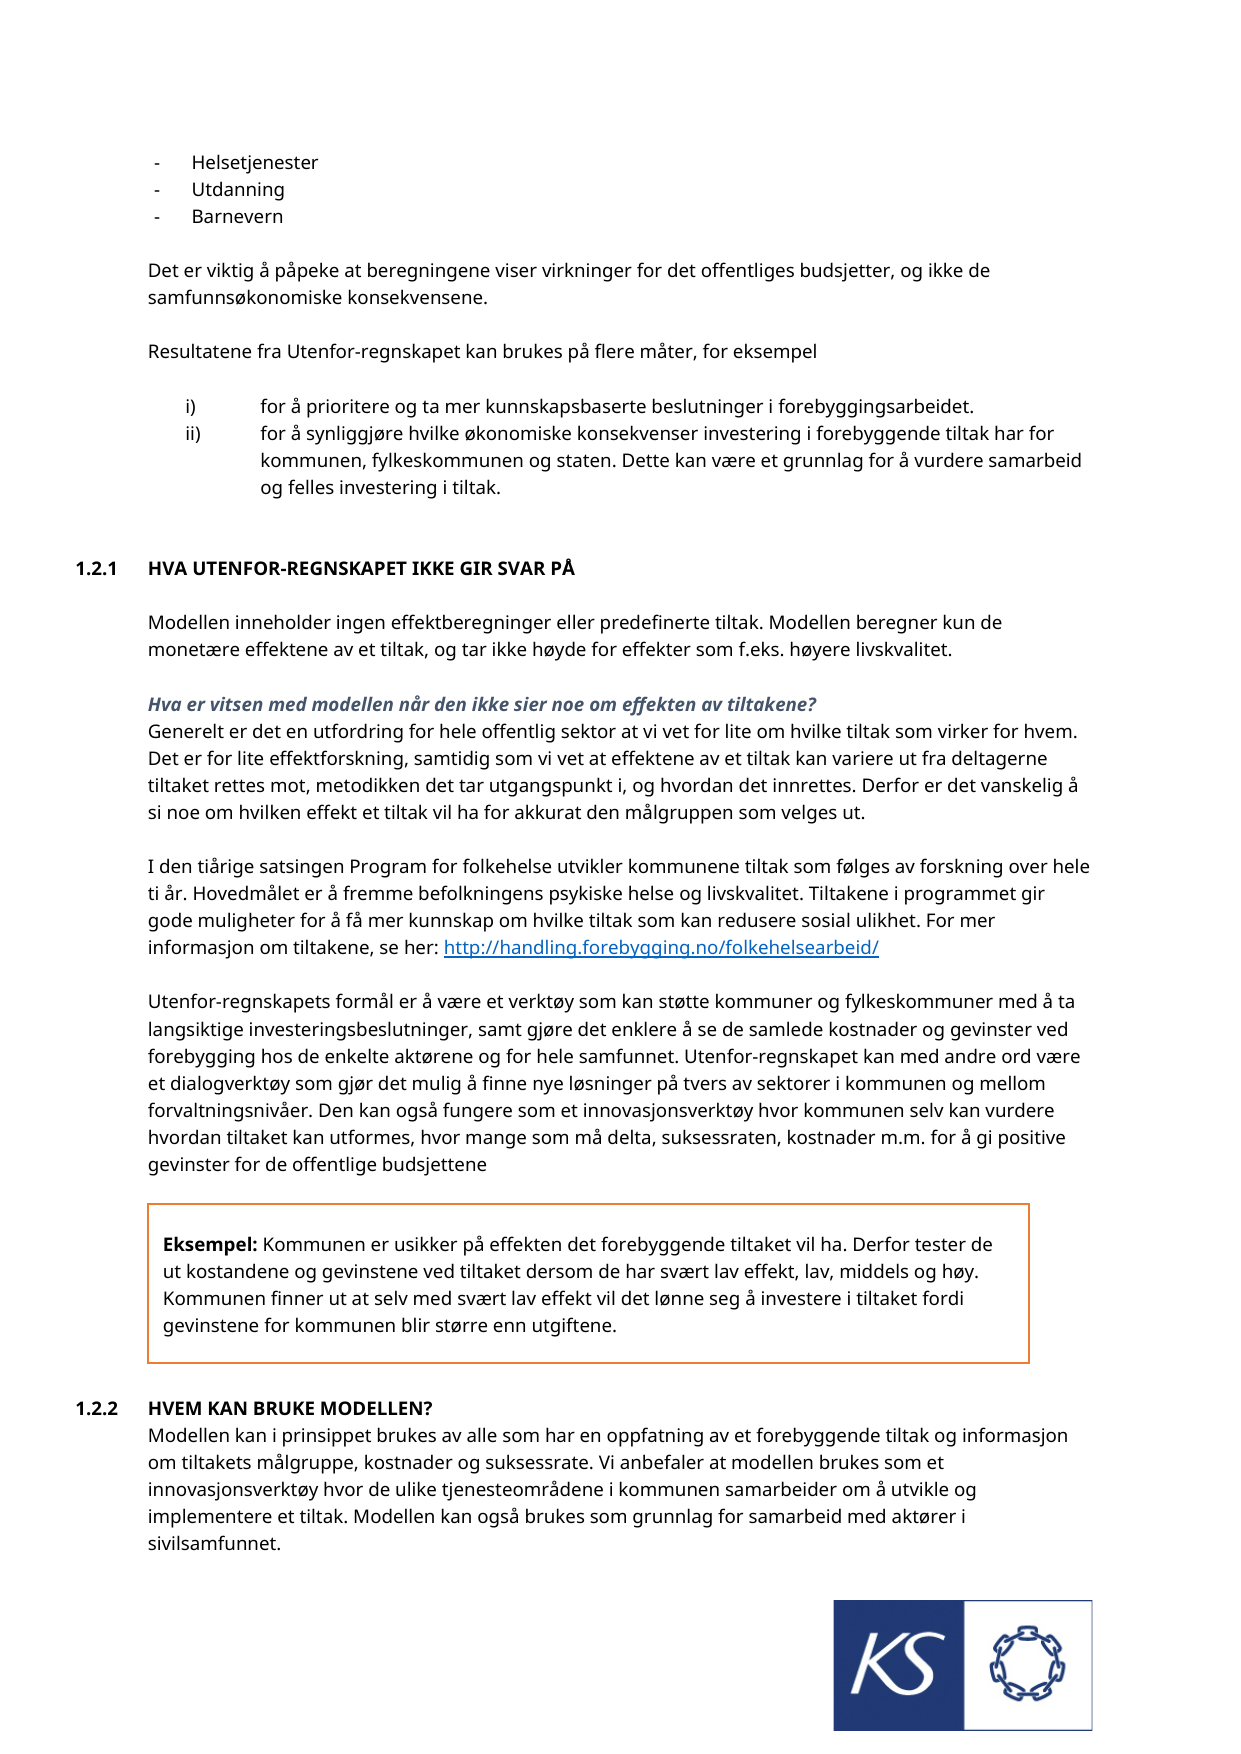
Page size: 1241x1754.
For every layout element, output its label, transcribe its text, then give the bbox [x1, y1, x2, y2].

text Modellen inneholder ingen effektberegninger eller predefinerte tiltak. Modellen beregner kun de monetære effektene av et tiltak, og tar ikke høyde for effekter som f.eks. høyere livskvalitet. [148, 608, 1093, 662]
picture [833, 1600, 1093, 1731]
text I den tiårige satsingen Program for folkehelse utvikler kommunene tiltak som følges av forskning over hele ti år. Hovedmålet er å fremme befolkningens psykiske helse og livskvalitet. Tiltakene i programmet gir gode muligheter for å få mer kunnskap om hvilke tiltak som kan redusere sosial ulikhet. For mer informasjon om tiltakene, se her: http://handling.forebygging.no/folkehelsearbeid/ [148, 852, 1093, 960]
text Generelt er det en utfordring for hele offentlig sektor at vi vet for lite om hvilke tiltak som virker for hvem. Det er for lite effektforskning, samtidig som vi vet at effektene av et tiltak kan variere ut fra deltagerne tiltaket rettes mot, metodikken det tar utgangspunkt i, og hvordan det innrettes. Derfor er det vanskelig å si noe om hvilken effekt et tiltak vil ha for akkurat den målgruppen som velges ut. [148, 716, 1093, 825]
text Resultatene fra Utenfor-regnskapet kan brukes på flere måter, for eksempel [148, 337, 1093, 364]
list for å synliggjøre hvilke økonomiske konsekvenser investering i forebyggende tiltak har for kommunen, fylkeskommunen og staten. Dette kan være et grunnlag for å vurdere samarbeid og felles investering i tiltak. [185, 418, 1093, 500]
text Modellen kan i prinsippet brukes av alle som har en oppfatning av et forebyggende tiltak og informasjon om tiltakets målgruppe, kostnader og suksessrate. Vi anbefaler at modellen brukes som et innovasjonsverktøy hvor de ulike tjenesteområdene i kommunen samarbeider om å utvikle og implementere et tiltak. Modellen kan også brukes som grunnlag for samarbeid med aktører i sivilsamfunnet. [148, 1421, 1093, 1556]
text Hva er vitsen med modellen når den ikke sier noe om effekten av tiltakene? [148, 689, 1093, 716]
list for å prioritere og ta mer kunnskapsbaserte beslutninger i forebyggingsarbeidet. [185, 391, 1093, 418]
list Utdanning [154, 175, 1093, 202]
text Det er viktig å påpeke at beregningene viser virkninger for det offentliges budsjetter, og ikke de samfunnsøkonomiske konsekvensene. [148, 256, 1093, 310]
text Utenfor-regnskapets formål er å være et verktøy som kan støtte kommuner og fylkeskommuner med å ta langsiktige investeringsbeslutninger, samt gjøre det enklere å se de samlede kostnader og gevinster ved forebygging hos de enkelte aktørene og for hele samfunnet. Utenfor-regnskapet kan med andre ord være et dialogverktøy som gjør det mulig å finne nye løsninger på tvers av sektorer i kommunen og mellom forvaltningsnivåer. Den kan også fungere som et innovasjonsverktøy hvor kommunen selv kan vurdere hvordan tiltaket kan utformes, hvor mange som må delta, suksessraten, kostnader m.m. for å gi positive gevinster for de offentlige budsjettene [148, 987, 1093, 1177]
subtitle Hva Utenfor-regnskapet ikke gir svar på [118, 554, 1093, 608]
list Helsetjenester [154, 148, 1093, 175]
list Barnevern [154, 202, 1093, 229]
subtitle Hvem kan bruke modellen? [118, 1393, 1093, 1421]
